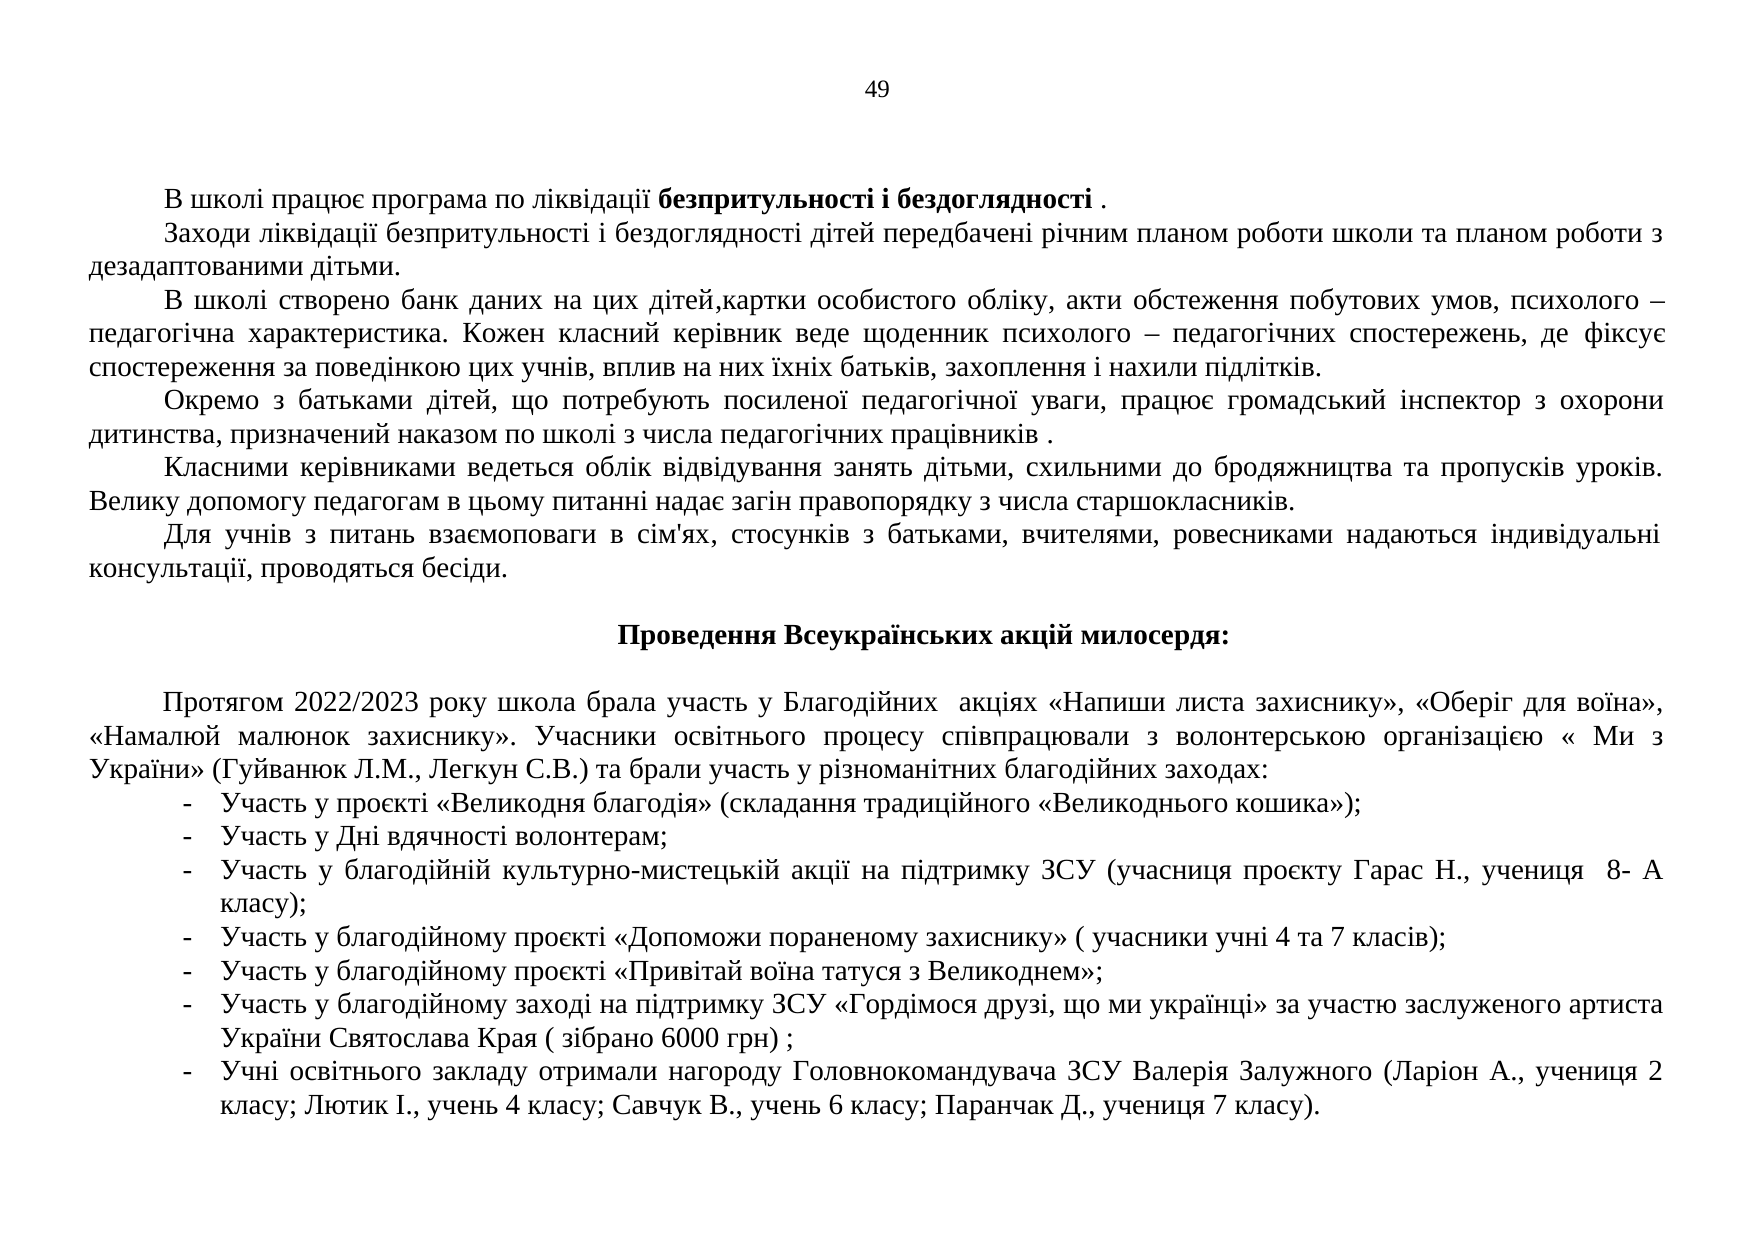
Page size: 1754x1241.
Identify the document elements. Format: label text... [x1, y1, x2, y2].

text Класними керівниками ведеться облік відвідування занять дітьми, схильними до бродяжництва та пропусків уроків. Велику допомогу педагогам в цьому питанні надає загін правопорядку з числа старшокласників. [88, 449, 1665, 517]
text В школі створено банк даних на цих дітей,картки особистого обліку, акти обстеження побутових умов, психолого – педагогічна характеристика. Кожен класний керівник веде щоденник психолого – педагогічних спостережень, де фіксує спостереження за поведінкою цих учнів, вплив на них їхніх батьків, захоплення і нахили підлітків. [88, 282, 1665, 382]
list Участь у благодійному проєкті «Допоможи пораненому захиснику» ( учасники учні 4 та 7 класів); [182, 919, 1665, 953]
text Окремо з батьками дітей, що потребують посиленої педагогічної уваги, працює громадський інспектор з охорони дитинства, призначений наказом по школі з числа педагогічних працівників . [88, 382, 1665, 449]
list Участь у благодійному заході на підтримку ЗСУ «Гордімося друзі, що ми українці» за участю заслуженого артиста України Святослава Края ( зібрано 6000 грн) ; [182, 986, 1665, 1053]
text Проведення Всеукраїнських акцій милосердя: [145, 617, 1665, 651]
list Участь у благодійній культурно-мистецькій акції на підтримку ЗСУ (учасниця проєкту Гарас Н., учениця 8- А класу); [182, 852, 1665, 919]
text Для учнів з питань взаємоповаги в сім'ях, стосунків з батьками, вчителями, ровесниками надаються індивідуальні консультації, проводяться бесіди. [88, 517, 1660, 584]
list Участь у благодійному проєкті «Привітай воїна татуся з Великоднем»; [182, 953, 1665, 986]
list Участь у проєкті «Великодня благодія» (складання традиційного «Великоднього кошика»); [182, 785, 1665, 818]
list Учні освітнього закладу отримали нагороду Головнокомандувача ЗСУ Валерія Залужного (Ларіон А., учениця 2 класу; Лютик І., учень 4 класу; Савчук В., учень 6 класу; Паранчак Д., учениця 7 класу). [182, 1053, 1665, 1120]
list Участь у Дні вдячності волонтерам; [182, 818, 1665, 852]
text В школі працює програма по ліквідації безпритульності і бездоглядності . [88, 181, 1665, 215]
text Протягом 2022/2023 року школа брала участь у Благодійних акціях «Напиши листа захиснику», «Оберіг для воїна», «Намалюй малюнок захиснику». Учасники освітнього процесу співпрацювали з волонтерською організацією « Ми з України» (Гуйванюк Л.М., Легкун С.В.) та брали участь у різноманітних благодійних заходах: [88, 684, 1665, 785]
text Заходи ліквідації безпритульності і бездоглядності дітей передбачені річним планом роботи школи та планом роботи з дезадаптованими дітьми. [88, 215, 1665, 282]
